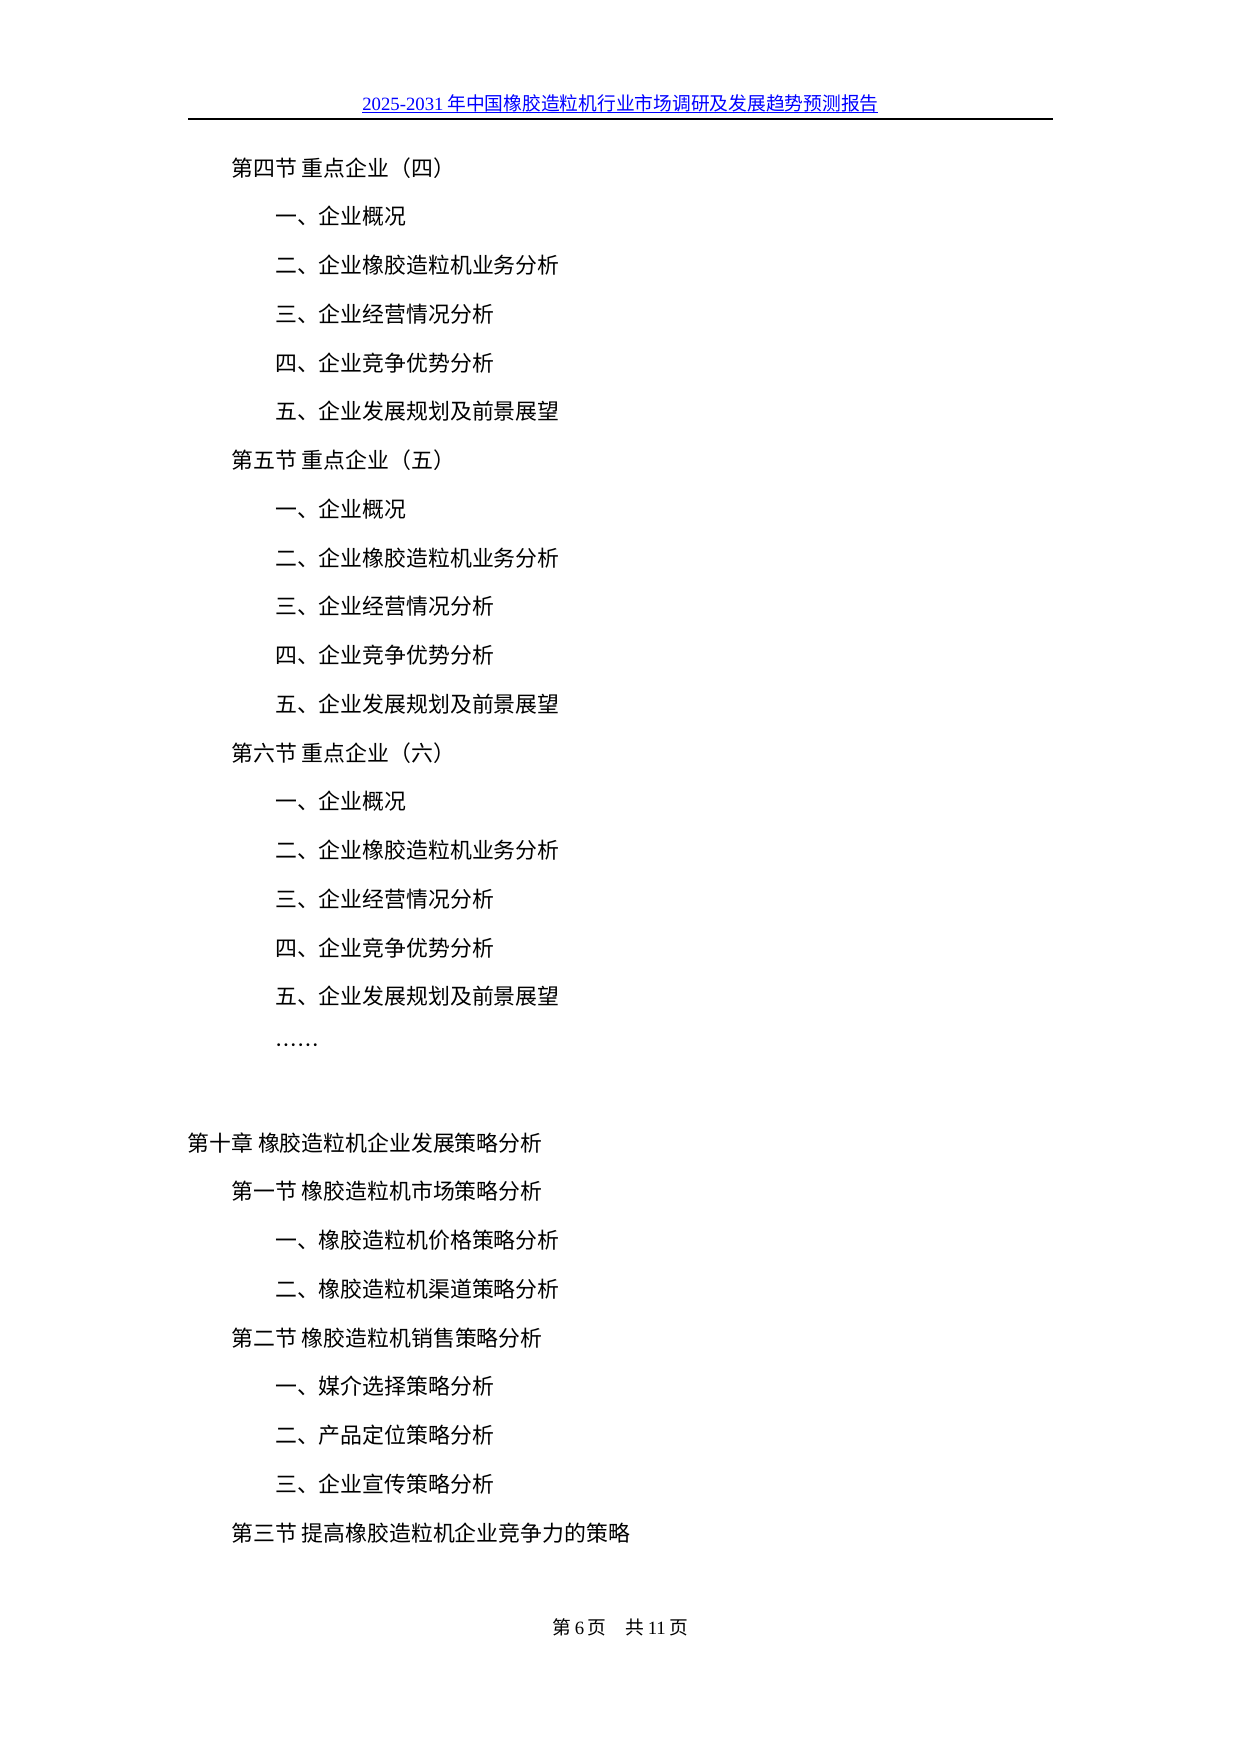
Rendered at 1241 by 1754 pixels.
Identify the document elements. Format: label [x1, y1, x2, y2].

text [187, 150, 1053, 1548]
